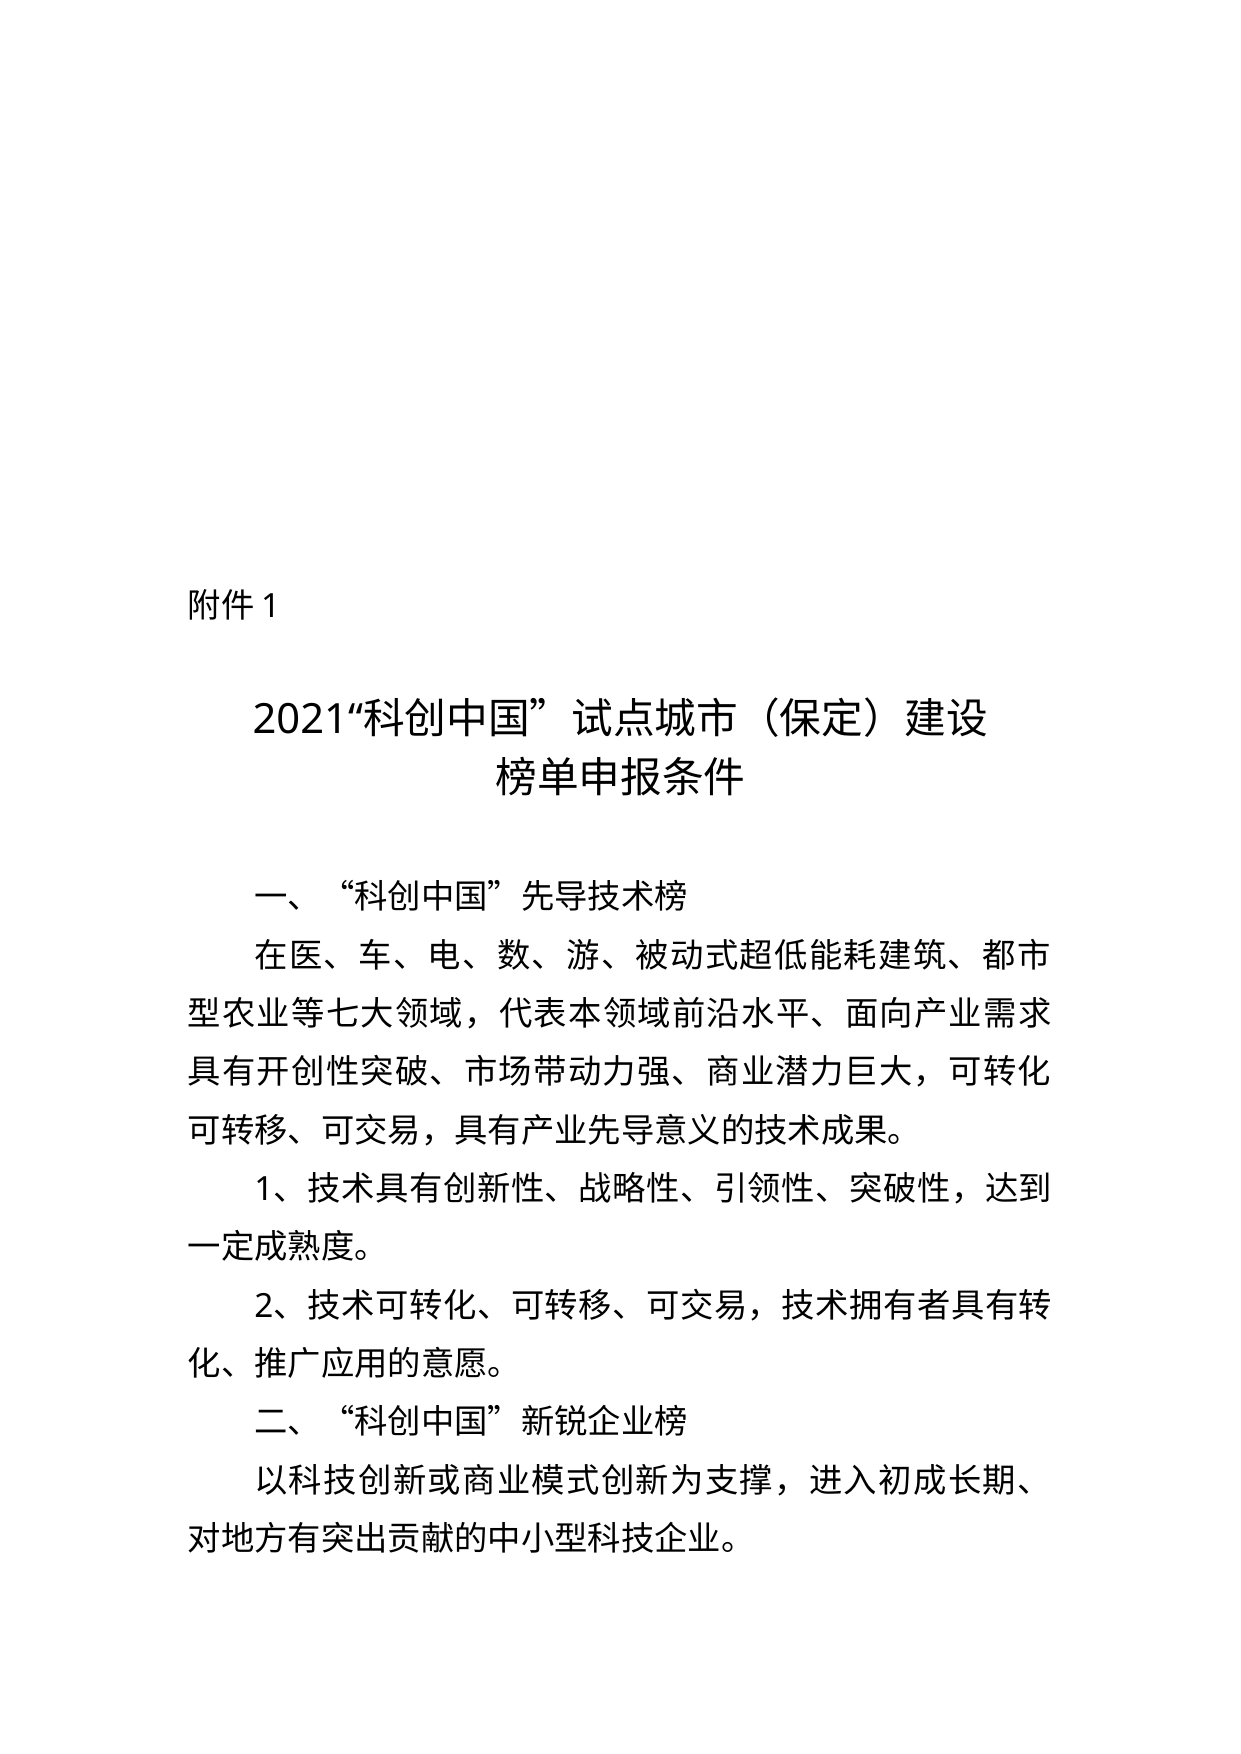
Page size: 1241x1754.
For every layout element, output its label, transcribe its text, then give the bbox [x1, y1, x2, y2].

text 在医、车、电、数、游、被动式超低能耗建筑、都市型农业等七大领域，代表本领域前沿水平、面向产业需求具有开创性突破、市场带动力强、商业潜力巨大，可转化、可转移、可交易，具有产业先导意义的技术成果。 [187, 920, 1053, 1154]
text 一、“科创中国”先导技术榜 [187, 862, 1053, 920]
text 二、“科创中国”新锐企业榜 [187, 1387, 1053, 1445]
text 1、技术具有创新性、战略性、引领性、突破性，达到一定成熟度。 [187, 1154, 1053, 1270]
text 2、技术可转化、可转移、可交易，技术拥有者具有转化、推广应用的意愿。 [187, 1270, 1053, 1387]
text 附件1 [187, 570, 1053, 629]
text 2021“科创中国”试点城市（保定）建设 [187, 687, 1053, 745]
text 以科技创新或商业模式创新为支撑，进入初成长期、对地方有突出贡献的中小型科技企业。 [187, 1445, 1053, 1562]
text 榜单申报条件 [187, 745, 1053, 804]
